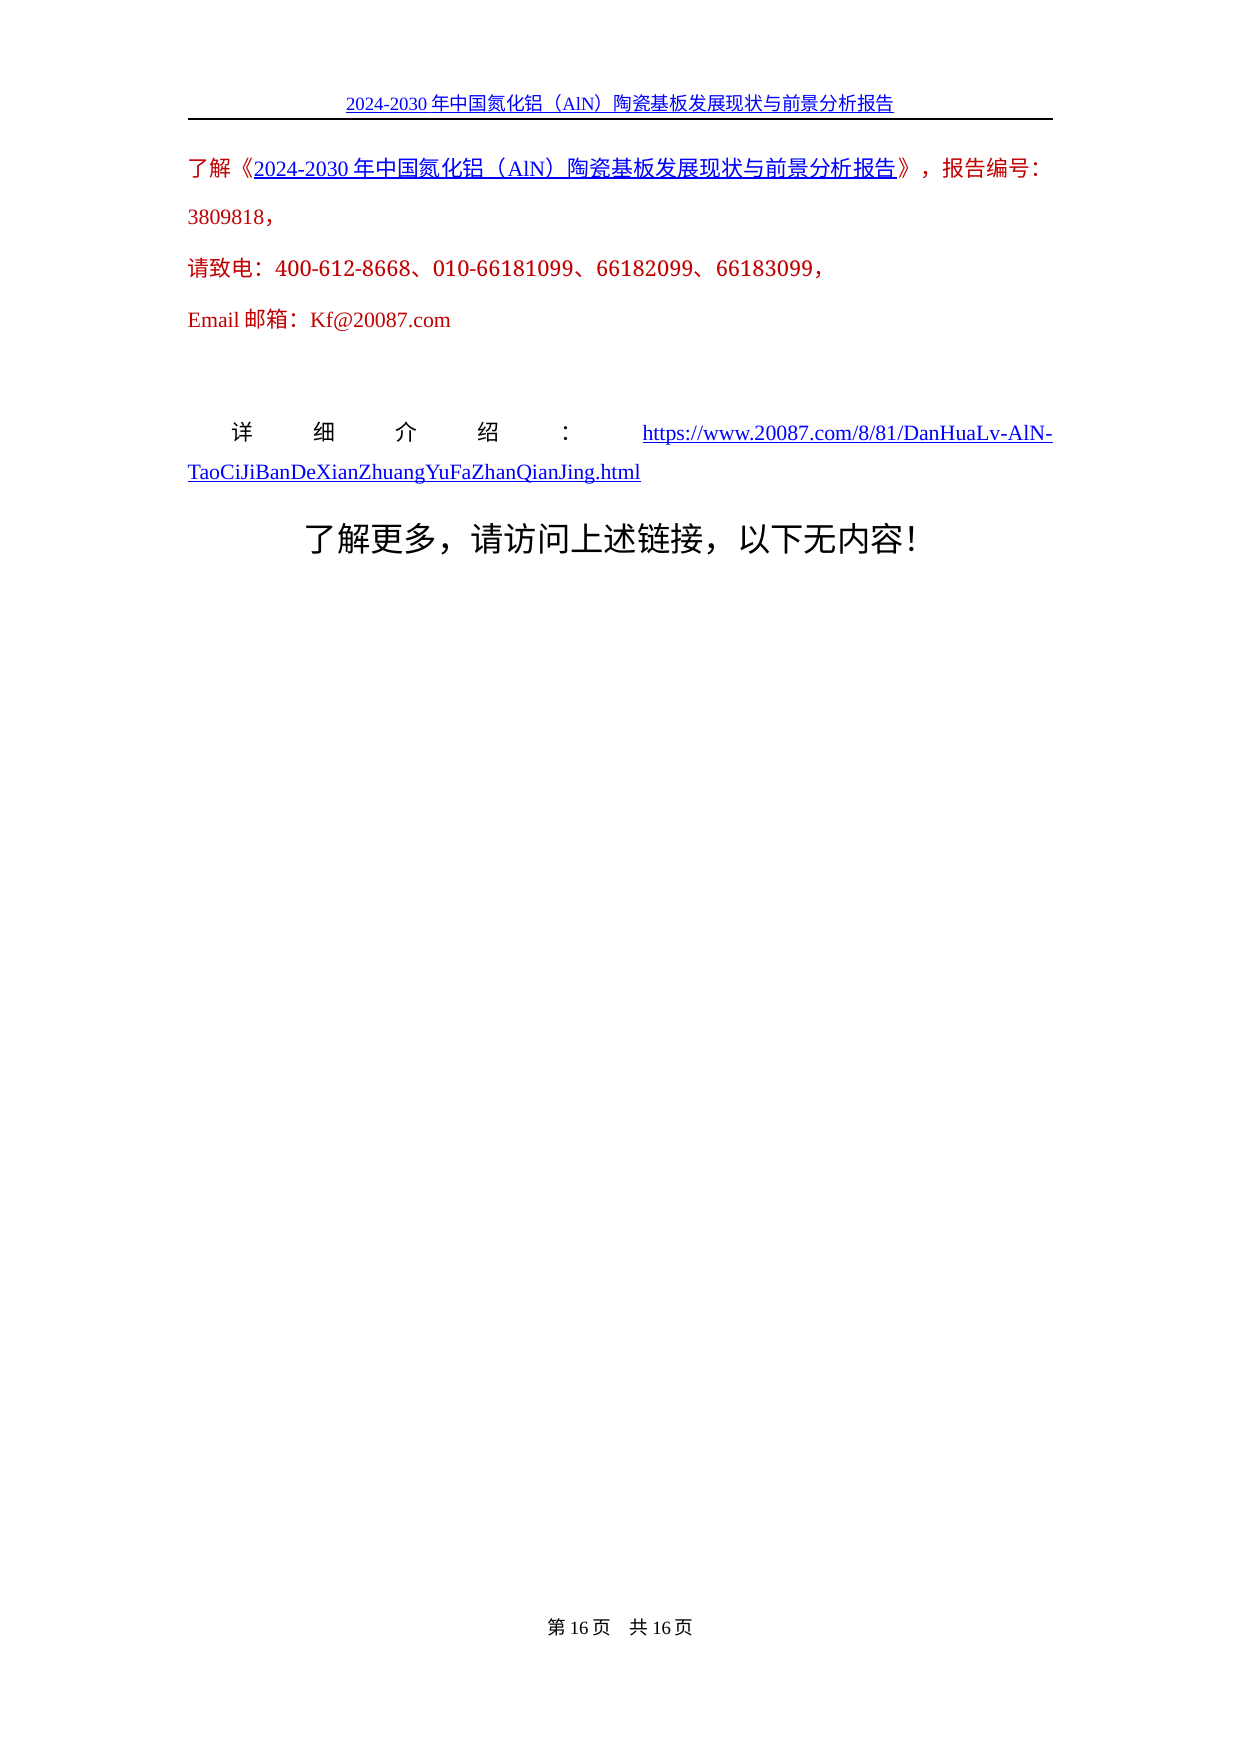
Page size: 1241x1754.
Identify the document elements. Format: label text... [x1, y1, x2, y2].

text Email邮箱：Kf@20087.com [187, 302, 1053, 334]
text 详细介绍：https://www.20087.com/8/81/DanHuaLv-AlN-TaoCiJiBanDeXianZhuangYuFaZhanQianJing.html [187, 415, 1053, 488]
text 了解《2024-2030年中国氮化铝（AlN）陶瓷基板发展现状与前景分析报告》，报告编号：3809818， [187, 150, 1053, 231]
text 请致电：400-612-8668、010-66181099、66182099、66183099， [187, 251, 1053, 283]
title 了解更多，请访问上述链接，以下无内容！ [187, 504, 1053, 569]
